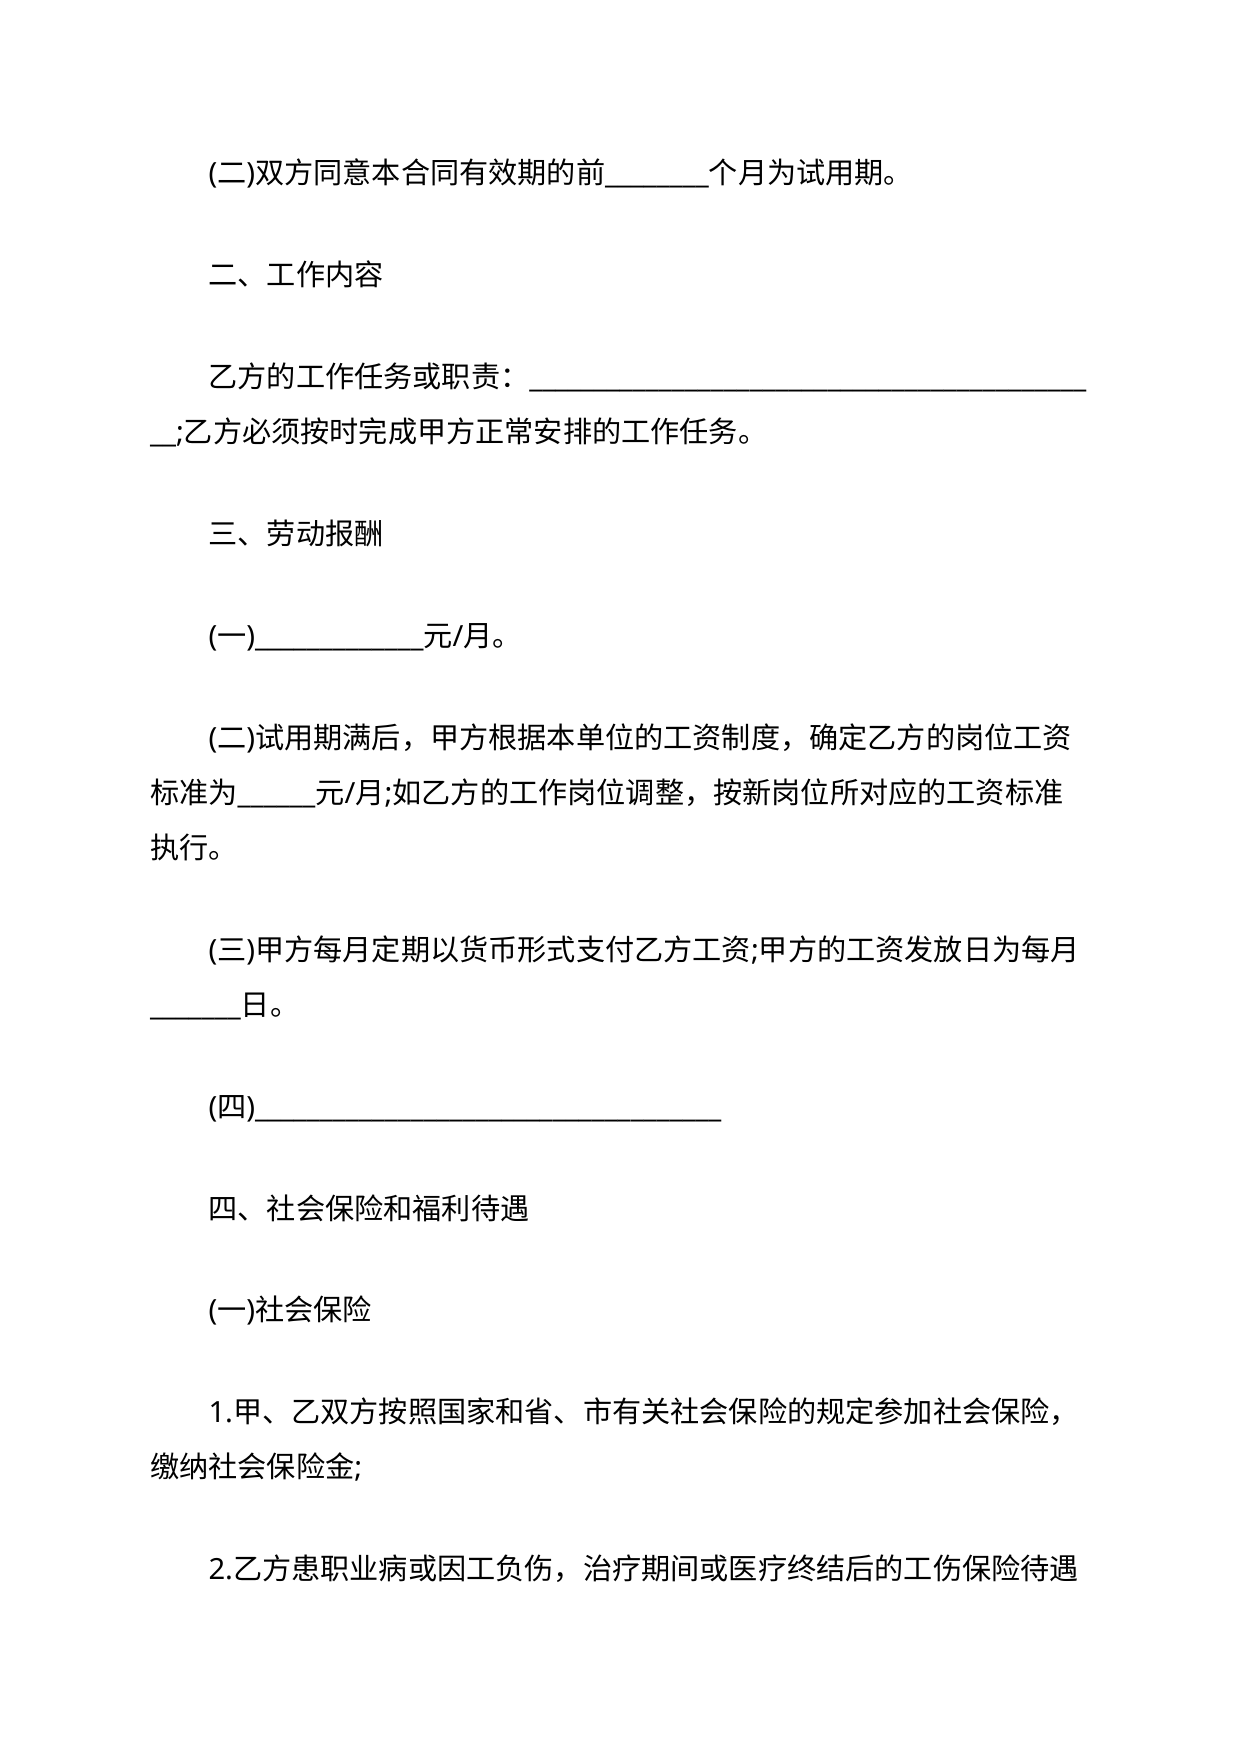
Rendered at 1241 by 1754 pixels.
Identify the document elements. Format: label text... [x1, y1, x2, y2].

text (一)_____________元/月。 [150, 612, 1090, 655]
text 四、社会保险和福利待遇 [150, 1185, 1090, 1227]
text (四)____________________________________ [150, 1083, 1090, 1126]
text 1.甲、乙双方按照国家和省、市有关社会保险的规定参加社会保险，缴纳社会保险金; [150, 1389, 1090, 1486]
text 二、工作内容 [150, 252, 1090, 294]
text 乙方的工作任务或职责：_____________________________________________;乙方必须按时完成甲方正常安排的工作任务。 [150, 354, 1090, 451]
text (一)社会保险 [150, 1287, 1090, 1329]
text (三)甲方每月定期以货币形式支付乙方工资;甲方的工资发放日为每月_______日。 [150, 926, 1090, 1024]
text 三、劳动报酬 [150, 511, 1090, 553]
text (二)试用期满后，甲方根据本单位的工资制度，确定乙方的岗位工资标准为______元/月;如乙方的工作岗位调整，按新岗位所对应的工资标准执行。 [150, 714, 1090, 867]
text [150, 1546, 1090, 1588]
text (二)双方同意本合同有效期的前________个月为试用期。 [150, 150, 1090, 192]
